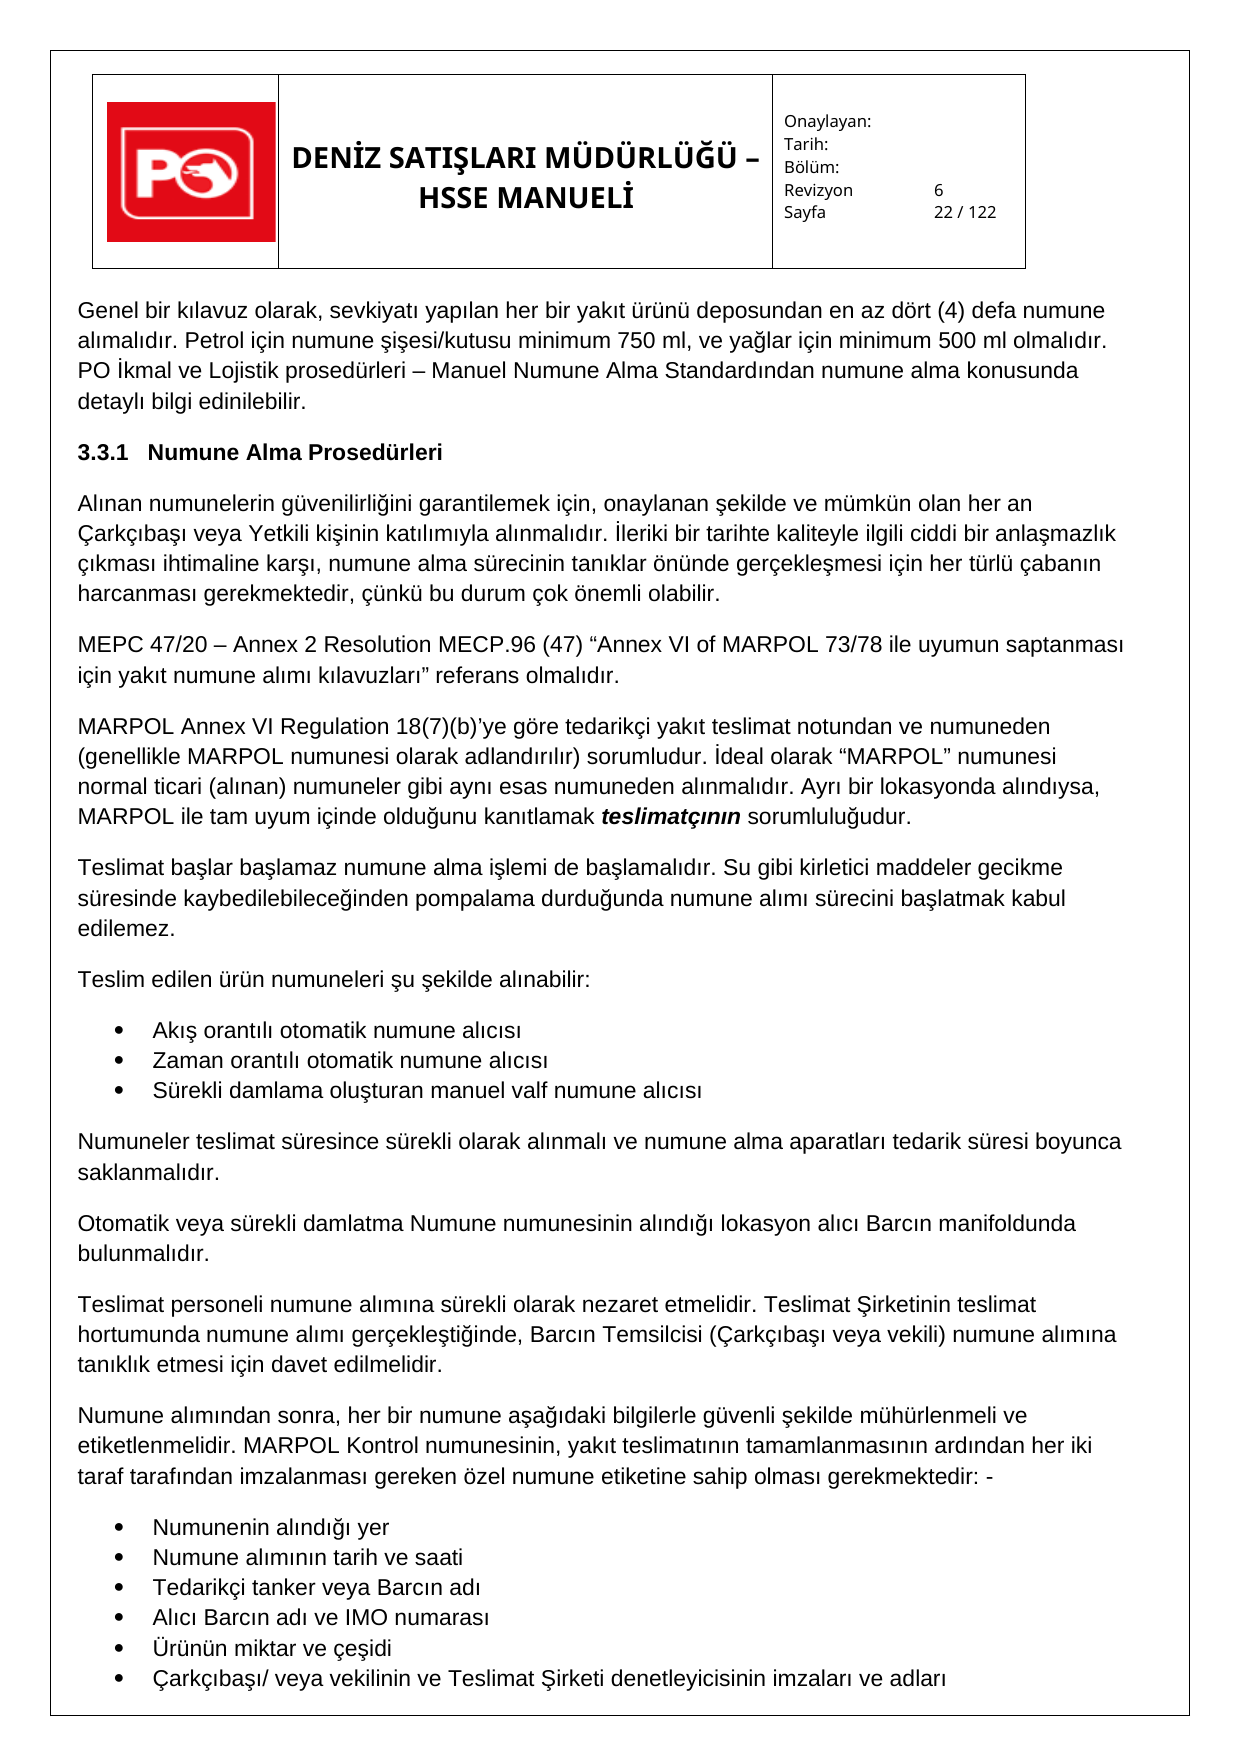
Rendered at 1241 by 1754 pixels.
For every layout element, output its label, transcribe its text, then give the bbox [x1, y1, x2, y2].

list Ürünün miktar ve çeşidi [115, 1634, 1126, 1661]
text MARPOL Annex VI Regulation 18(7)(b)’ye göre tedarikçi yakıt teslimat notundan ve numuneden (genellikle MARPOL numunesi olarak adlandırılır) sorumludur. İdeal olarak “MARPOL” numunesi normal ticari (alınan) numuneler gibi aynı esas numuneden alınmalıdır. Ayrı bir lokasyonda alındıysa, MARPOL ile tam uyum içinde olduğunu kanıtlamak teslimatçının sorumluluğudur. [77, 713, 1126, 830]
picture [107, 102, 276, 242]
list Akış orantılı otomatik numune alıcısı [115, 1017, 1126, 1043]
text Teslimat personeli numune alımına sürekli olarak nezaret etmelidir. Teslimat Şirketinin teslimat hortumunda numune alımı gerçekleştiğinde, Barcın Temsilcisi (Çarkçıbaşı veya vekili) numune alımına tanıklık etmesi için davet edilmelidir. [77, 1291, 1126, 1378]
list Alıcı Barcın adı ve IMO numarası [115, 1604, 1126, 1631]
text Alınan numunelerin güvenilirliğini garantilemek için, onaylanan şekilde ve mümkün olan her an Çarkçıbaşı veya Yetkili kişinin katılımıyla alınmalıdır. İleriki bir tarihte kaliteyle ilgili ciddi bir anlaşmazlık çıkması ihtimaline karşı, numune alma sürecinin tanıklar önünde gerçekleşmesi için her türlü çabanın harcanması gerekmektedir, çünkü bu durum çok önemli olabilir. [77, 490, 1126, 607]
list Numunenin alındığı yer [115, 1514, 1126, 1540]
list Sürekli damlama oluşturan manuel valf numune alıcısı [115, 1077, 1126, 1104]
text 3.3.1 Numune Alma Prosedürleri [77, 439, 1126, 465]
list Numune alımının tarih ve saati [115, 1544, 1126, 1570]
text Numune alımından sonra, her bir numune aşağıdaki bilgilerle güvenli şekilde mühürlenmeli ve etiketlenmelidir. MARPOL Kontrol numunesinin, yakıt teslimatının tamamlanmasının ardından her iki taraf tarafından imzalanması gereken özel numune etiketine sahip olması gerekmektedir: - [77, 1402, 1126, 1489]
list Çarkçıbaşı/ veya vekilinin ve Teslimat Şirketi denetleyicisinin imzaları ve adları [115, 1665, 1126, 1691]
list Zaman orantılı otomatik numune alıcısı [115, 1047, 1126, 1073]
text MEPC 47/20 – Annex 2 Resolution MECP.96 (47) “Annex VI of MARPOL 73/78 ile uyumun saptanması için yakıt numune alımı kılavuzları” referans olmalıdır. [77, 631, 1126, 688]
text Otomatik veya sürekli damlatma Numune numunesinin alındığı lokasyon alıcı Barcın manifoldunda bulunmalıdır. [77, 1209, 1126, 1266]
text Genel bir kılavuz olarak, sevkiyatı yapılan her bir yakıt ürünü deposundan en az dört (4) defa numune alımalıdır. Petrol için numune şişesi/kutusu minimum 750 ml, ve yağlar için minimum 500 ml olmalıdır. PO İkmal ve Lojistik prosedürleri – Manuel Numune Alma Standardından numune alma konusunda detaylı bilgi edinilebilir. [77, 297, 1126, 414]
text Teslimat başlar başlamaz numune alma işlemi de başlamalıdır. Su gibi kirletici maddeler gecikme süresinde kaybedilebileceğinden pompalama durduğunda numune alımı sürecini başlatmak kabul edilemez. [77, 854, 1126, 941]
text Teslim edilen ürün numuneleri şu şekilde alınabilir: [77, 966, 1126, 992]
list Tedarikçi tanker veya Barcın adı [115, 1574, 1126, 1601]
text Numuneler teslimat süresince sürekli olarak alınmalı ve numune alma aparatları tedarik süresi boyunca saklanmalıdır. [77, 1128, 1126, 1185]
